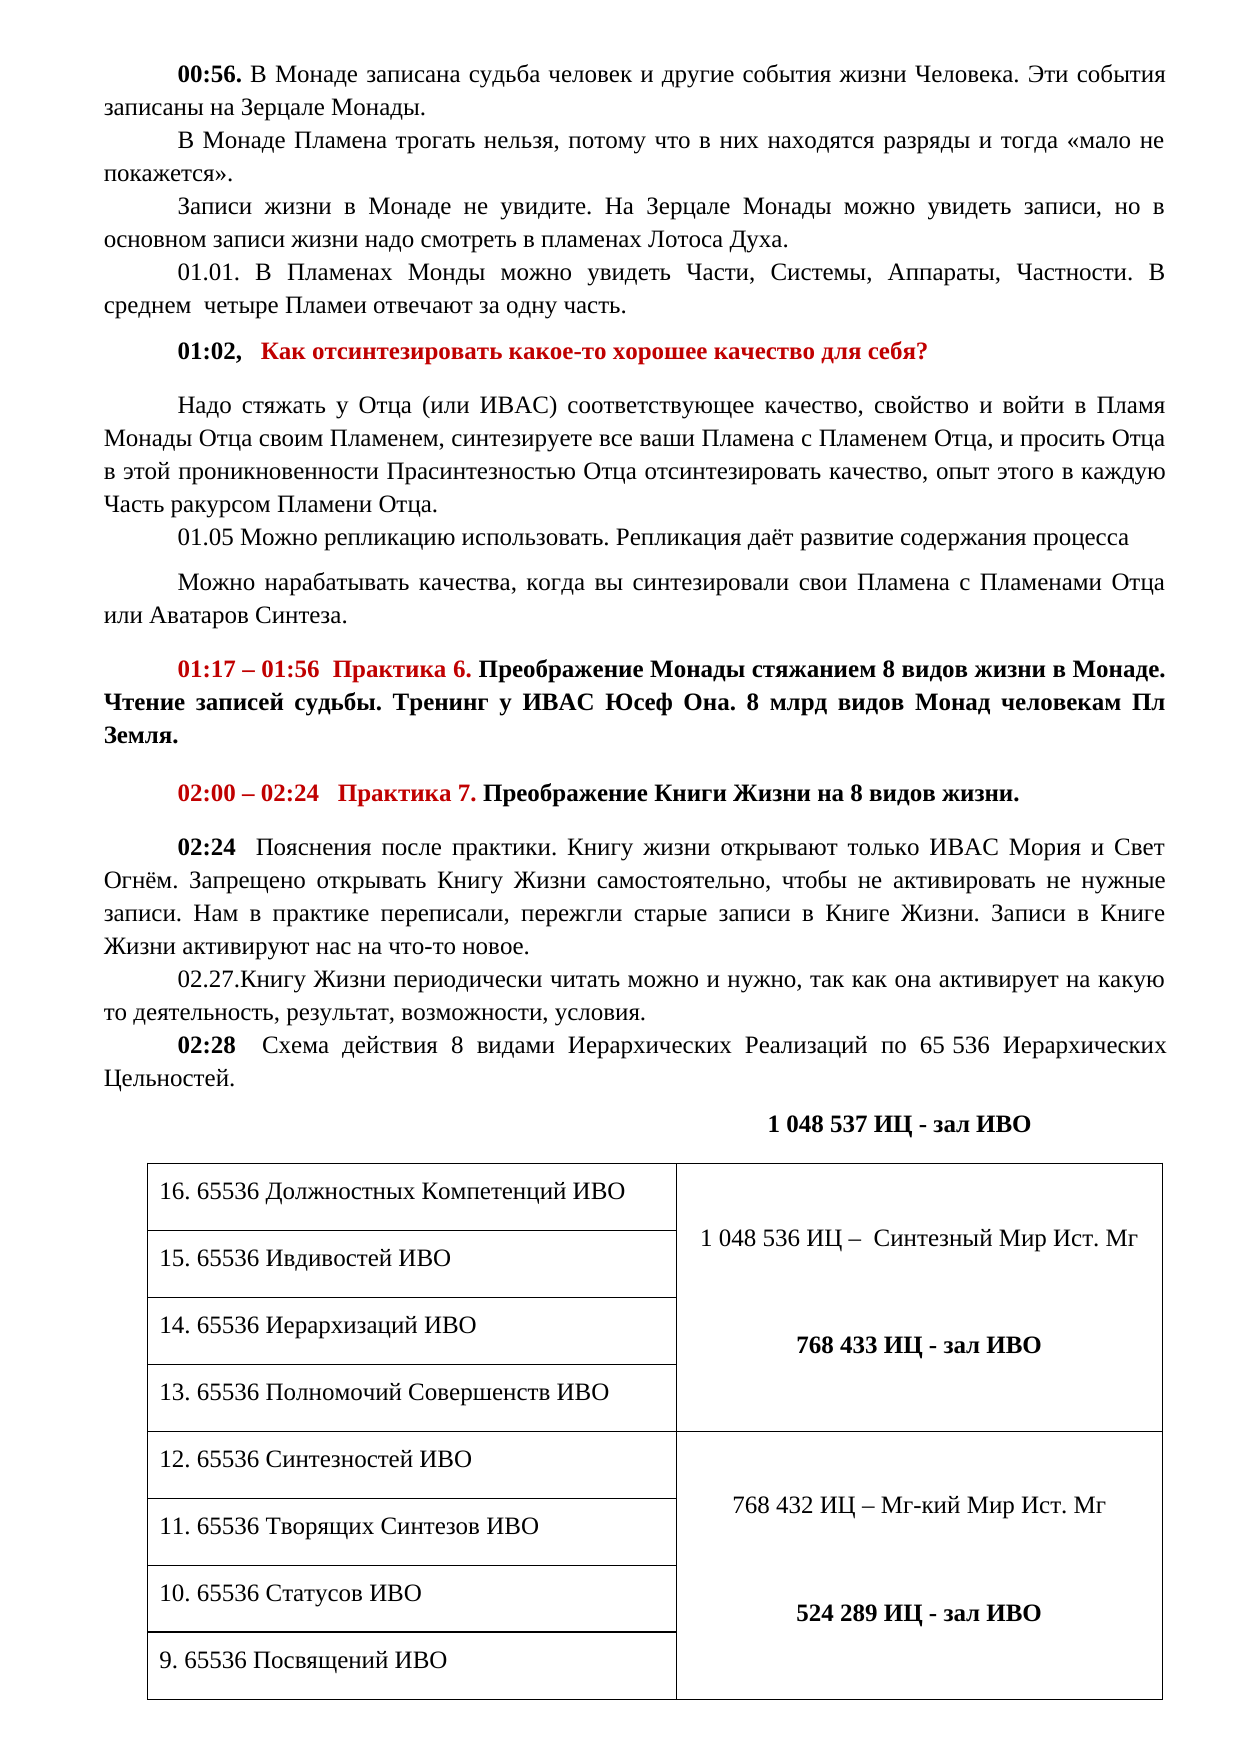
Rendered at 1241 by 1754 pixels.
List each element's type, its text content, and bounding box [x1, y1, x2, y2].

text 01:17 – 01:56 Практика 6. Преображение Монады стяжанием 8 видов жизни в Монаде. Чтение записей судьбы. Тренинг у ИВАС Юсеф Она. 8 млрд видов Монад человекам Пл Земля. [103, 654, 1167, 749]
table_cell 13. 65536 Полномочий Совершенств ИВО [148, 1365, 676, 1431]
table_header 16. 65536 Должностных Компетенций ИВО [148, 1164, 676, 1229]
text 02.27.Книгу Жизни периодически читать можно и нужно, так как она активирует на какую то деятельность, результат, возможности, условия. [103, 964, 1167, 1026]
text 02:24 Пояснения после практики. Книгу жизни открывают только ИВАС Мория и Свет Огнём. Запрещено открывать Книгу Жизни самостоятельно, чтобы не активировать не нужные записи. Нам в практике переписали, пережгли старые записи в Книге Жизни. Записи в Книге Жизни активируют нас на что-то новое. [103, 832, 1167, 960]
table_cell 11. 65536 Творящих Синтезов ИВО [148, 1499, 676, 1564]
table_cell 9. 65536 Посвящений ИВО [148, 1633, 676, 1698]
table_cell 14. 65536 Иерархизаций ИВО [148, 1298, 676, 1363]
text 02:00 – 02:24 Практика 7. Преображение Книги Жизни на 8 видов жизни. [103, 778, 1167, 807]
text В Монаде Пламена трогать нельзя, потому что в них находятся разряды и тогда «мало не покажется». [103, 125, 1167, 187]
text Записи жизни в Монаде не увидите. На Зерцале Монады можно увидеть записи, но в основном записи жизни надо смотреть в пламенах Лотоса Духа. [103, 191, 1167, 253]
text Можно нарабатывать качества, когда вы синтезировали свои Пламена с Пламенами Отца или Аватаров Синтеза. [103, 567, 1167, 629]
table_cell 15. 65536 Ивдивостей ИВО [148, 1231, 676, 1297]
text 02:28 Схема действия 8 видами Иерархических Реализаций по 65 536 Иерархических Цельностей. [103, 1030, 1167, 1092]
text 1 048 537 ИЦ - зал ИВО [103, 1109, 1167, 1137]
table_cell 10. 65536 Статусов ИВО [148, 1566, 676, 1631]
text 00:56. В Монаде записана судьба человек и другие события жизни Человека. Эти события записаны на Зерцале Монады. [103, 59, 1167, 121]
table_cell 768 432 ИЦ – Мг-кий Мир Ист. Мг 524 289 ИЦ - зал ИВО [677, 1432, 1162, 1698]
table_cell 12. 65536 Синтезностей ИВО [148, 1432, 676, 1497]
text 01:02, Как отсинтезировать какое-то хорошее качество для себя? [103, 336, 1167, 364]
table_header 1 048 536 ИЦ – Синтезный Мир Ист. Мг 768 433 ИЦ - зал ИВО [677, 1164, 1162, 1431]
text Надо стяжать у Отца (или ИВАС) соответствующее качество, свойство и войти в Пламя Монады Отца своим Пламенем, синтезируете все ваши Пламена с Пламенем Отца, и просить Отца в этой проникновенности Прасинтезностью Отца отсинтезировать качество, опыт этого в каждую Часть ракурсом Пламени Отца. [103, 390, 1167, 517]
text 01.01. В Пламенах Монды можно увидеть Части, Системы, Аппараты, Частности. В среднем четыре Пламеи отвечают за одну часть. [103, 257, 1167, 319]
text 01.05 Можно репликацию использовать. Репликация даёт развитие содержания процесса [103, 522, 1167, 551]
